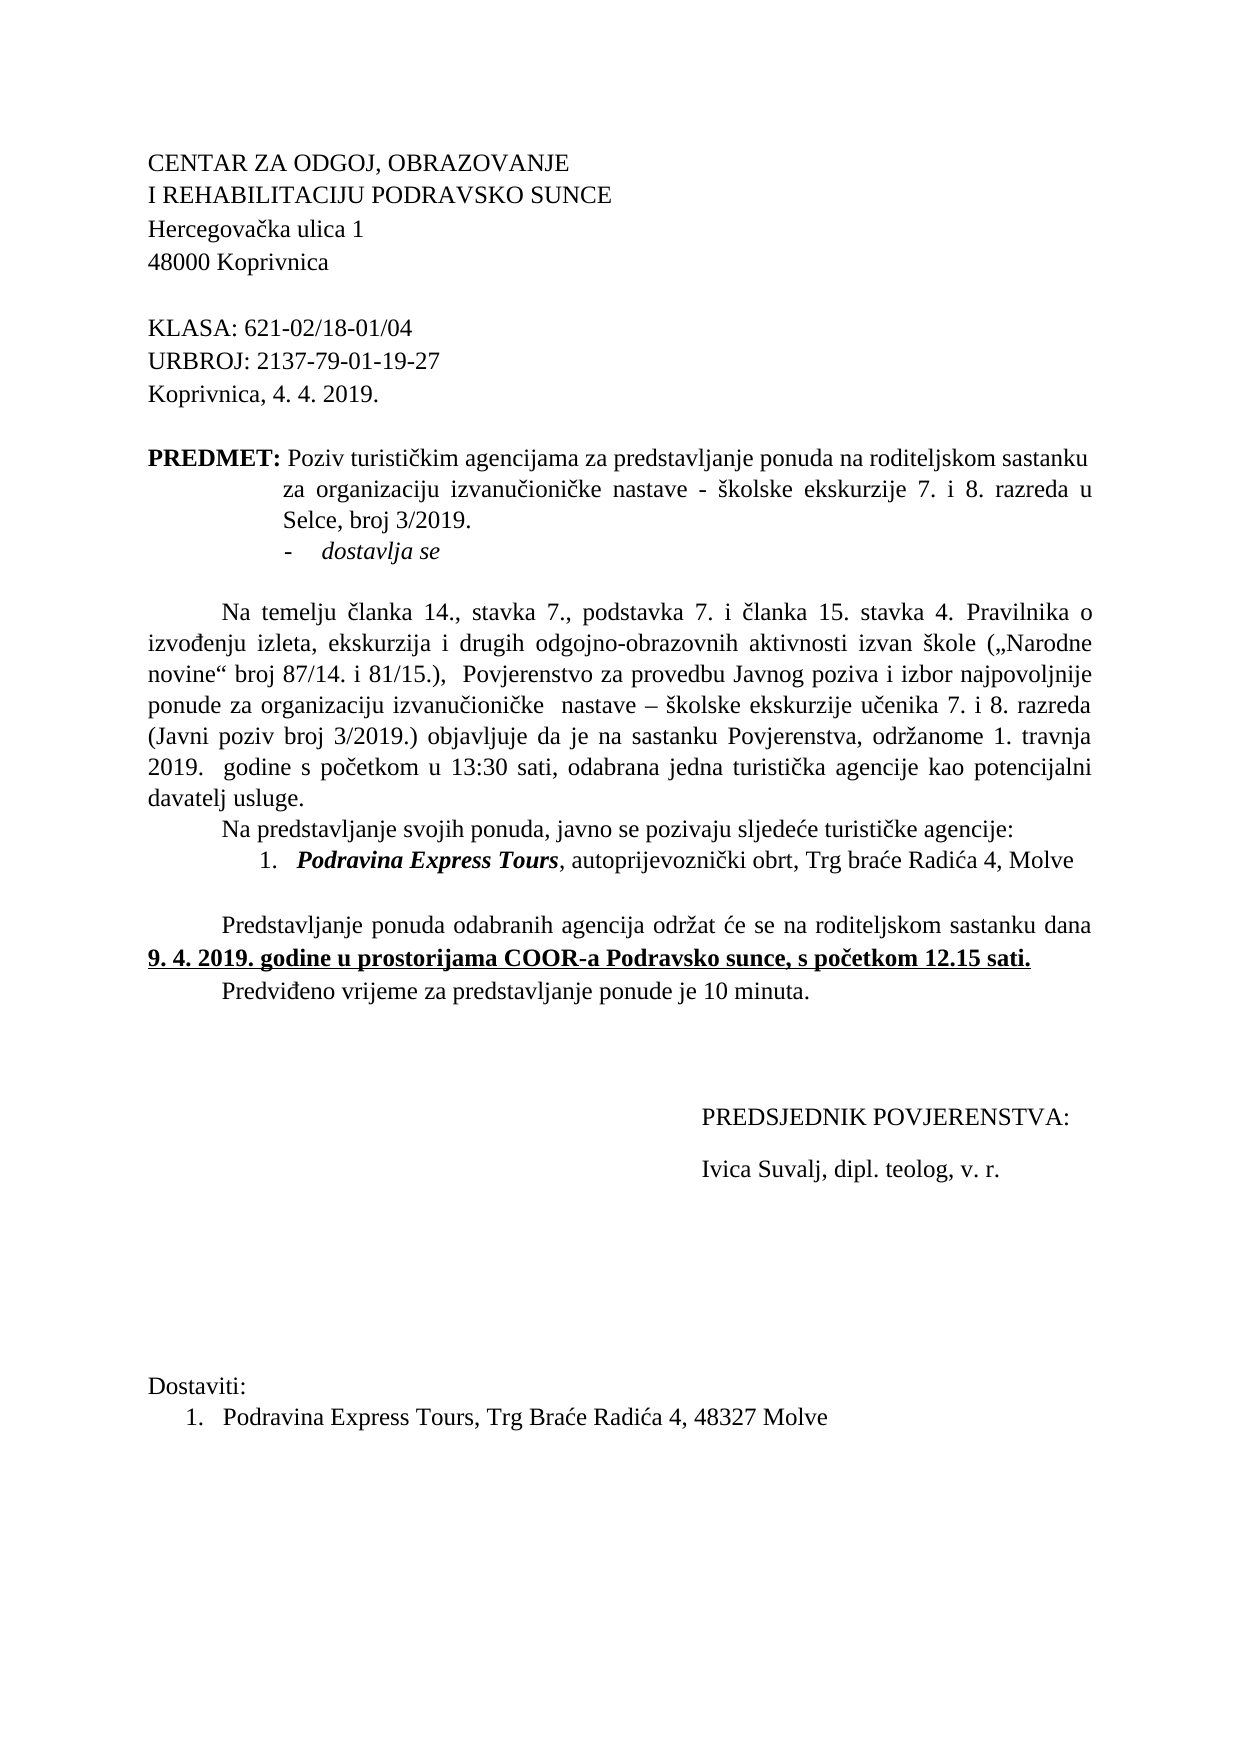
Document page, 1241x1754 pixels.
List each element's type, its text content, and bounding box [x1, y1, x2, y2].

list Podravina Express Tours, autoprijevoznički obrt, Trg braće Radića 4, Molve [259, 846, 1093, 874]
list dostavlja se [284, 536, 1093, 565]
text Dostaviti: [148, 1371, 1093, 1400]
text URBROJ: 2137-79-01-19-27 [148, 346, 1093, 374]
text PREDMET: Poziv turističkim agencijama za predstavljanje ponuda na roditeljskom sastanku [148, 443, 1093, 472]
text KLASA: 621-02/18-01/04 [148, 313, 1093, 341]
text Koprivnica, 4. 4. 2019. [148, 379, 1093, 407]
text CENTAR ZA ODGOJ, OBRAZOVANJE [148, 148, 1093, 176]
text za organizaciju izvanučioničke nastave - školske ekskurzije 7. i 8. razreda u Selce, broj 3/2019. [283, 474, 1093, 534]
text Predviđeno vrijeme za predstavljanje ponude je 10 minuta. [148, 976, 1093, 1004]
text Hercegovačka ulica 1 [148, 214, 1093, 242]
text Na temelju članka 14., stavka 7., podstavka 7. i članka 15. stavka 4. Pravilnika o izvođenju izleta, ekskurzija i drugih odgojno-obrazovnih aktivnosti izvan škole („Narodne novine“ broj 87/14. i 81/15.), Povjerenstvo za provedbu Javnog poziva i izbor najpovoljnije ponude za organizaciju izvanučioničke nastave – školske ekskurzije učenika 7. i 8. razreda (Javni poziv broj 3/2019.) objavljuje da je na sastanku Povjerenstva, održanome 1. travnja 2019. godine s početkom u 13:30 sati, odabrana jedna turistička agencije kao potencijalni davatelj usluge. [148, 597, 1093, 812]
text Na predstavljanje svojih ponuda, javno se pozivaju sljedeće turističke agencije: [148, 814, 1093, 843]
text PREDSJEDNIK POVJERENSTVA: [148, 1102, 1093, 1131]
text Ivica Suvalj, dipl. teolog, v. r. [148, 1154, 1093, 1182]
list Podravina Express Tours, Trg Braće Radića 4, 48327 Molve [185, 1402, 1093, 1431]
text 48000 Koprivnica [148, 247, 1093, 275]
text Predstavljanje ponuda odabranih agencija održat će se na roditeljskom sastanku dana 9. 4. 2019. godine u prostorijama COOR-a Podravsko sunce, s početkom 12.15 sati. [148, 910, 1093, 971]
text I REHABILITACIJU PODRAVSKO SUNCE [148, 181, 1093, 209]
